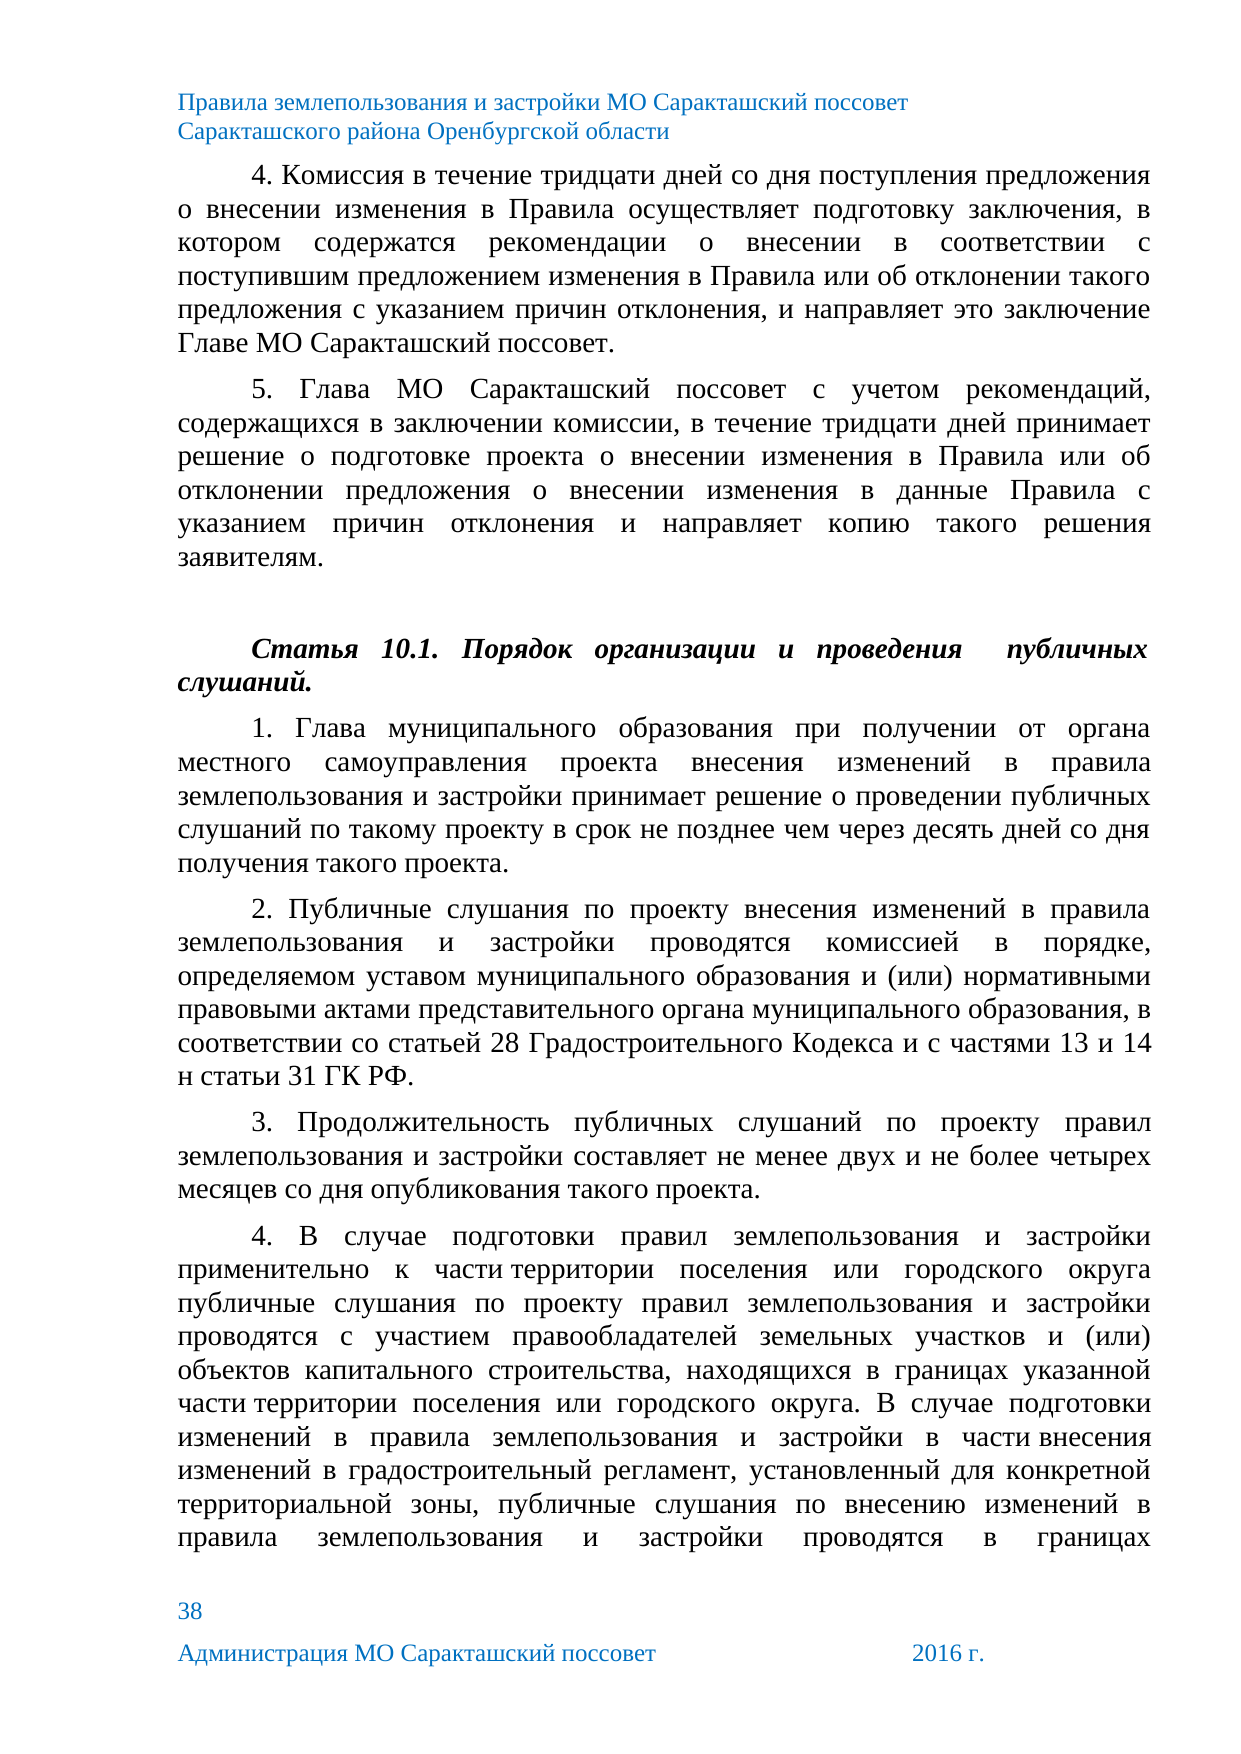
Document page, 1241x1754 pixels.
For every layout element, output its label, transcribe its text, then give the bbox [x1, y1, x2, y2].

text 4. Комиссия в течение тридцати дней со дня поступления предложения о внесении изменения в Правила осуществляет подготовку заключения, в котором содержатся рекомендации о внесении в соответствии с поступившим предложением изменения в Правила или об отклонении такого предложения с указанием причин отклонения, и направляет это заключение Главе МО Саракташский поссовет. [177, 157, 1152, 359]
text 1. Глава муниципального образования при получении от органа местного самоуправления проекта внесения изменений в правила землепользования и застройки принимает решение о проведении публичных слушаний по такому проекту в срок не позднее чем через десять дней со дня получения такого проекта. [177, 711, 1152, 878]
text Статья 10.1. Порядок организации и проведения публичных слушаний. [177, 631, 1152, 698]
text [177, 1218, 1152, 1553]
text 3. Продолжительность публичных слушаний по проекту правил землепользования и застройки составляет не менее двух и не более четырех месяцев со дня опубликования такого проекта. [177, 1104, 1152, 1205]
text 2. Публичные слушания по проекту внесения изменений в правила землепользования и застройки проводятся комиссией в порядке, определяемом уставом муниципального образования и (или) нормативными правовыми актами представительного органа муниципального образования, в соответствии со статьей 28 Градостроительного Кодекса и с частями 13 и 14 н статьи 31 ГК РФ. [177, 891, 1152, 1092]
text 5. Глава МО Саракташский поссовет с учетом рекомендаций, содержащихся в заключении комиссии, в течение тридцати дней принимает решение о подготовке проекта о внесении изменения в Правила или об отклонении предложения о внесении изменения в данные Правила с указанием причин отклонения и направляет копию такого решения заявителям. [177, 371, 1152, 572]
